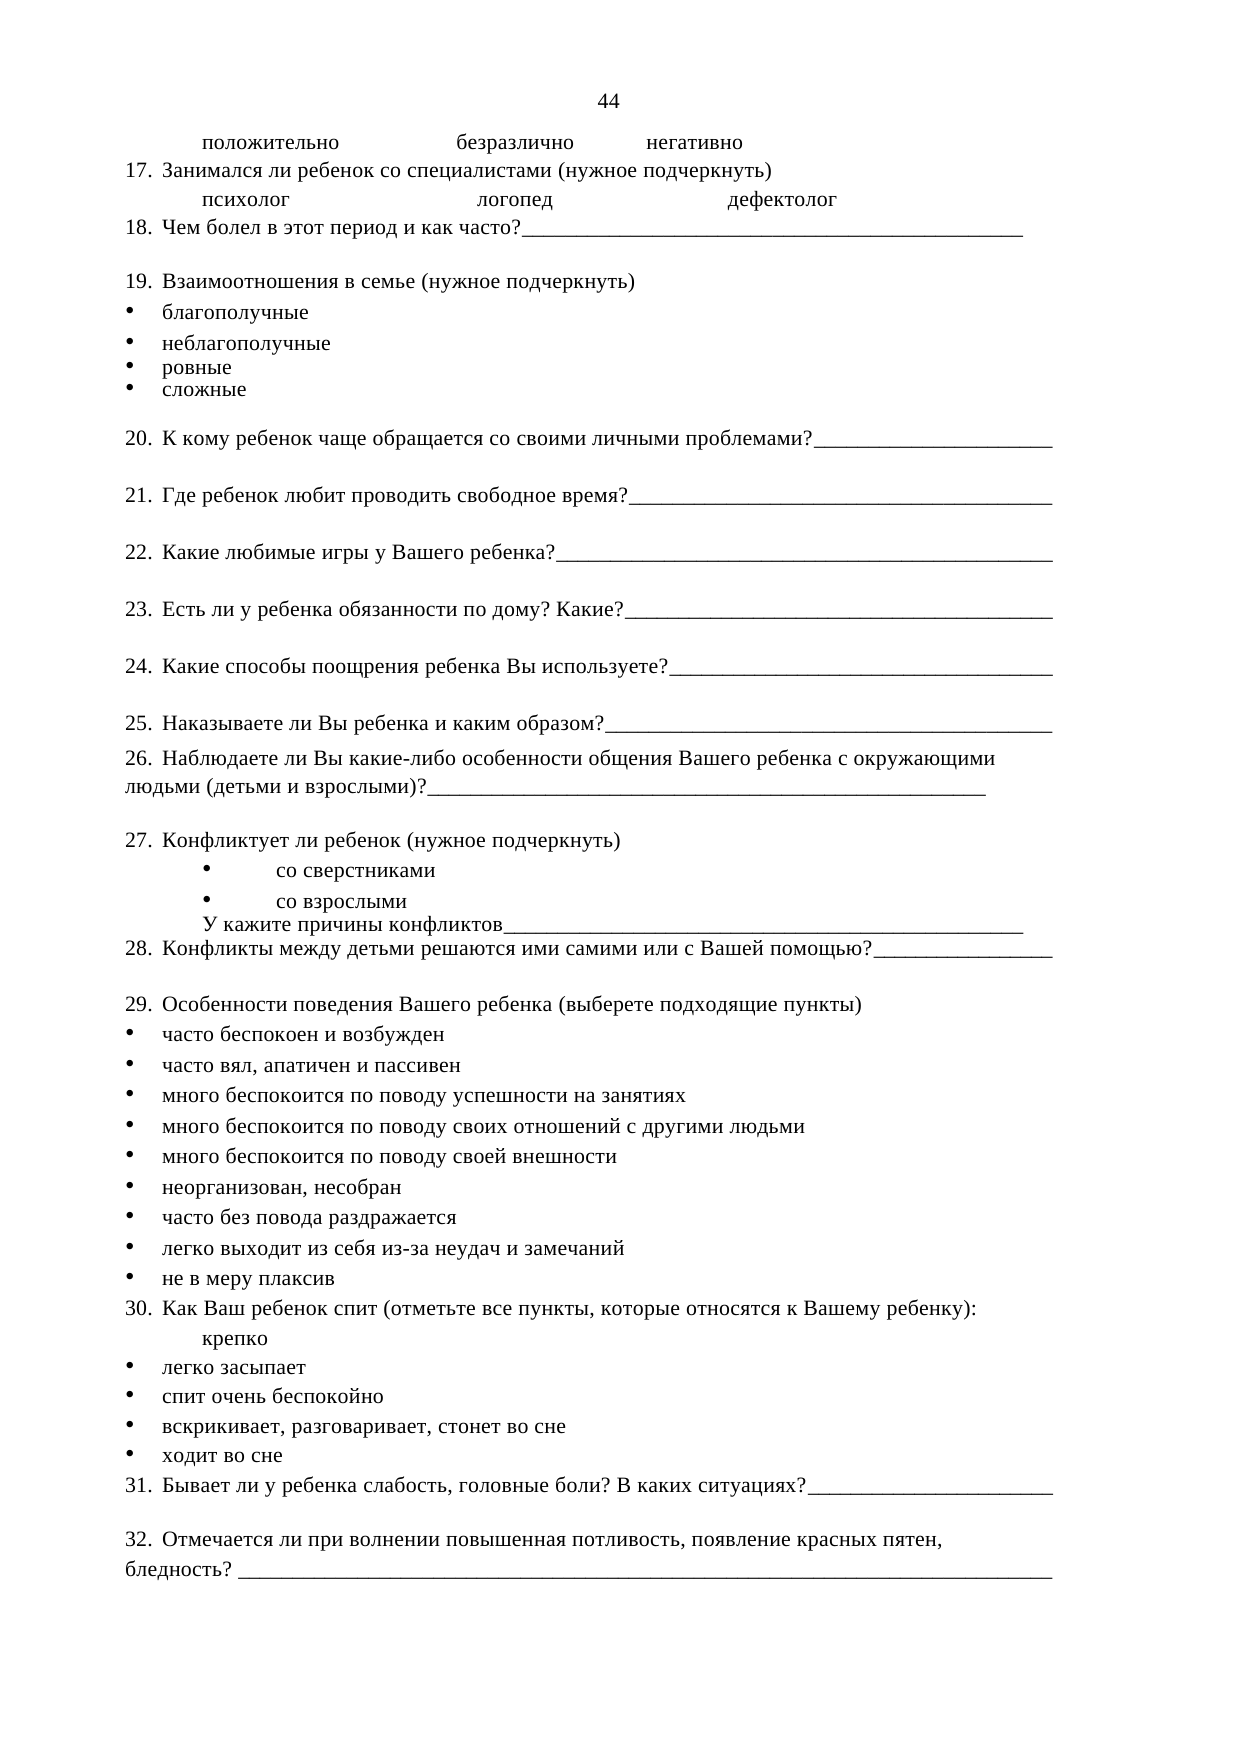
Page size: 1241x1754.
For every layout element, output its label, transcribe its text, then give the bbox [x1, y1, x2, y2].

list неблагополучные [125, 326, 1121, 357]
list Как Ваш ребенок спит (отметьте все пункты, которые относятся к Вашему ребенку): [125, 1292, 1121, 1321]
text У кажите причины конфликтов [202, 914, 1121, 936]
list ходит во сне [125, 1439, 1121, 1469]
list ровные [125, 357, 1121, 378]
list Конфликты между детьми решаются ими самими или с Вашей помощью? [125, 938, 1121, 960]
list много беспокоится по поводу своей внешности [125, 1139, 1121, 1170]
list Занимался ли ребенок со специалистами (нужное подчеркнуть) [125, 155, 1121, 183]
list Где ребенок любит проводить свободное время? [125, 457, 1121, 514]
list сложные [125, 378, 1121, 400]
text положительно безразлично негативно [202, 126, 1121, 155]
list Какие любимые игры у Вашего ребенка? [125, 514, 1121, 571]
list часто вял, апатичен и пассивен [125, 1048, 1121, 1078]
list Бывает ли у ребенка слабость, головные боли? В каких ситуациях? [125, 1469, 1121, 1498]
text бледность? [125, 1553, 1121, 1582]
list много беспокоится по поводу успешности на занятиях [125, 1078, 1121, 1109]
list Отмечается ли при волнении повышенная потливость, появление красных пятен, [125, 1523, 1121, 1553]
list легко выходит из себя из-за неудач и замечаний [125, 1231, 1121, 1261]
list Особенности поведения Вашего ребенка (выберете подходящие пункты) [125, 987, 1121, 1017]
list неорганизован, несобран [125, 1170, 1121, 1200]
list К кому ребенок чаще обращается со своими личными проблемами? [125, 400, 1121, 457]
list вскрикивает, разговаривает, стонет во сне [125, 1410, 1121, 1439]
list часто без повода раздражается [125, 1200, 1121, 1231]
list много беспокоится по поводу своих отношений с другими людьми [125, 1109, 1121, 1139]
list Взаимоотношения в семье (нужное подчеркнуть) [125, 263, 1121, 294]
list не в меру плаксив [125, 1261, 1121, 1292]
text людьми (детьми и взрослыми)? [125, 771, 1121, 799]
list спит очень беспокойно [125, 1380, 1121, 1410]
list Чем болел в этот период и как часто? [125, 212, 1121, 240]
list благополучные [125, 294, 1121, 326]
list со взрослыми [202, 884, 1121, 914]
list Какие способы поощрения ребенка Вы используете? [125, 628, 1121, 685]
list Наказываете ли Вы ребенка и каким образом? [125, 685, 1121, 742]
list часто беспокоен и возбужден [125, 1017, 1121, 1048]
list Конфликтует ли ребенок (нужное подчеркнуть) [125, 823, 1121, 853]
text 44 [597, 91, 620, 113]
list со сверстниками [202, 853, 1121, 884]
list Наблюдаете ли Вы какие-либо особенности общения Вашего ребенка с окружающими [125, 742, 1121, 771]
text крепко [202, 1321, 1121, 1351]
list легко засыпает [125, 1351, 1121, 1380]
list Есть ли у ребенка обязанности по дому? Какие? [125, 571, 1121, 628]
text психолог логопед дефектолог [202, 183, 1121, 212]
